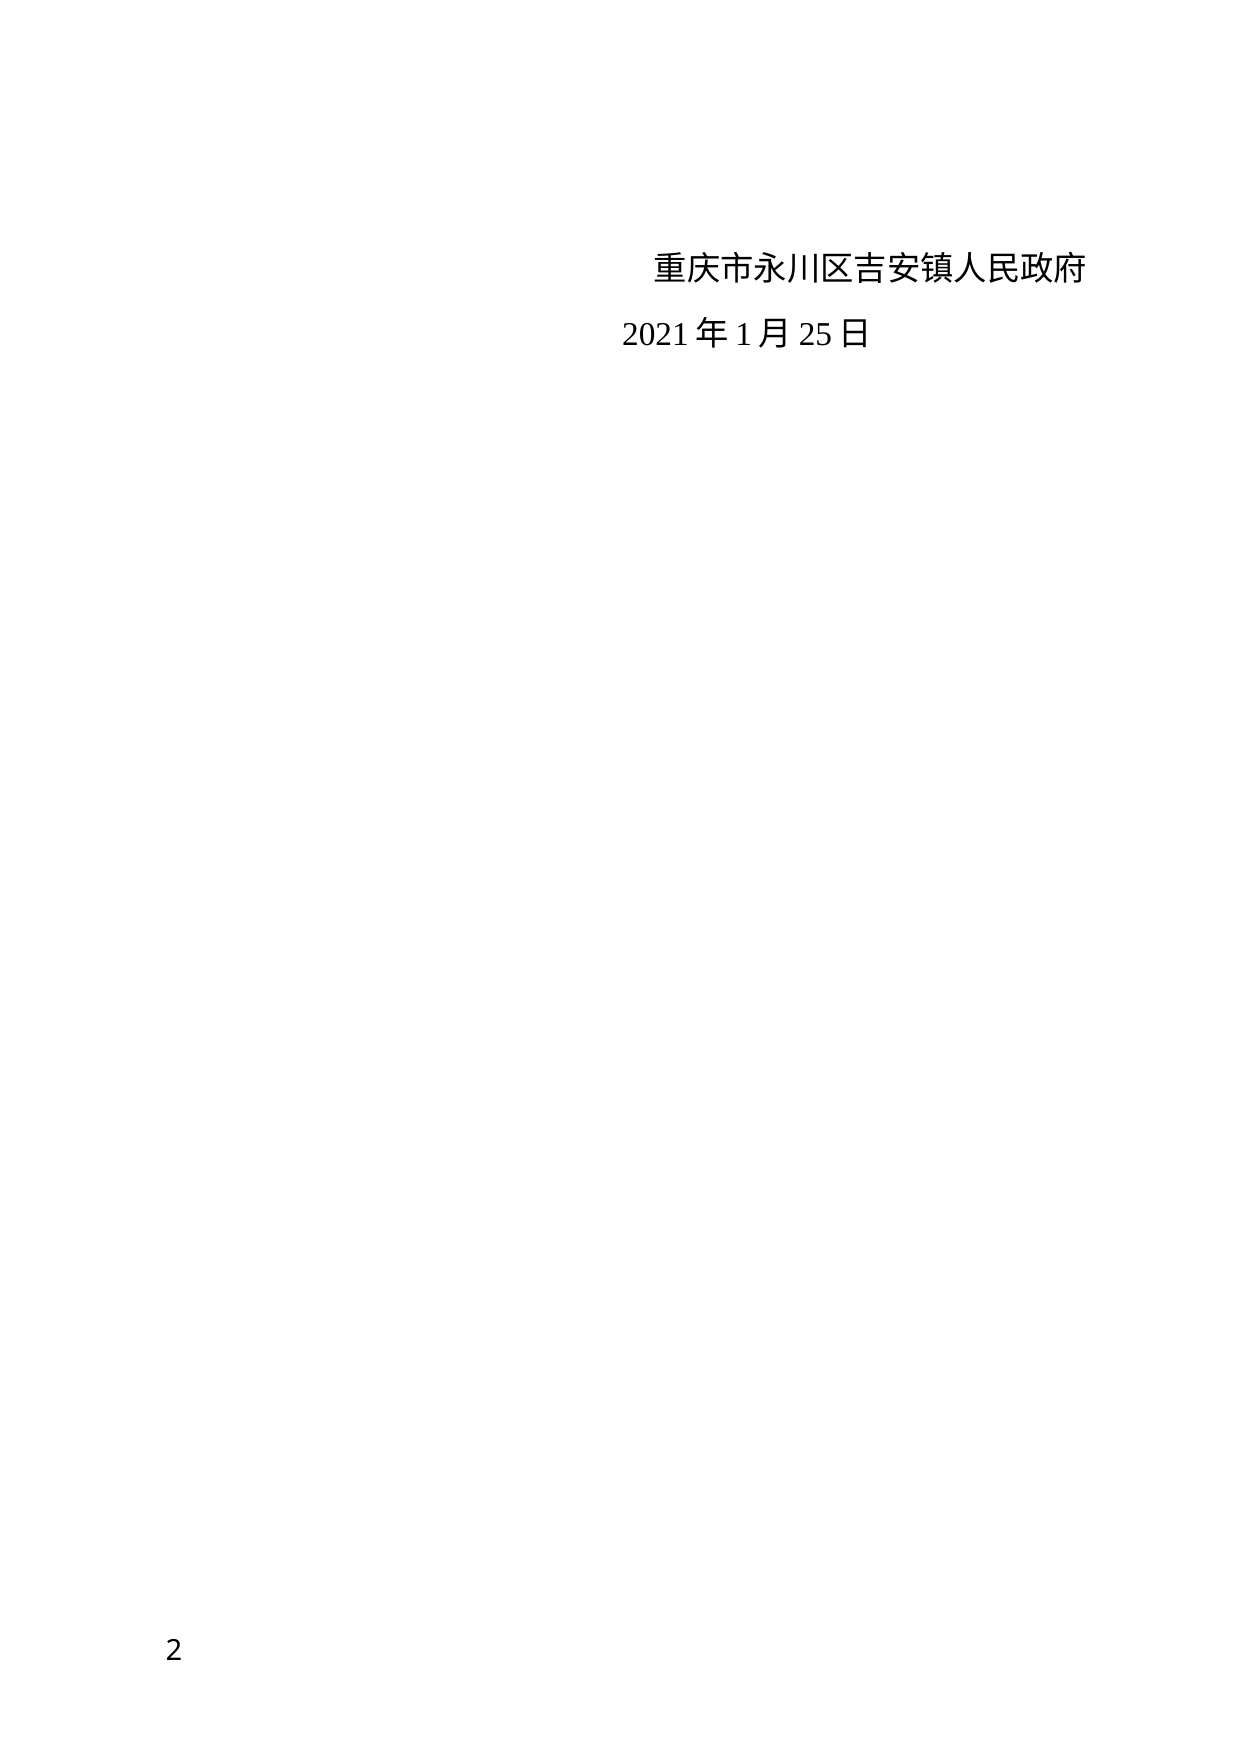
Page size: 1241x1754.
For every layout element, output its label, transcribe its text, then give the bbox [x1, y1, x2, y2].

text 2021年1月25日 [165, 298, 1087, 363]
text 重庆市永川区吉安镇人民政府 [165, 233, 1087, 298]
